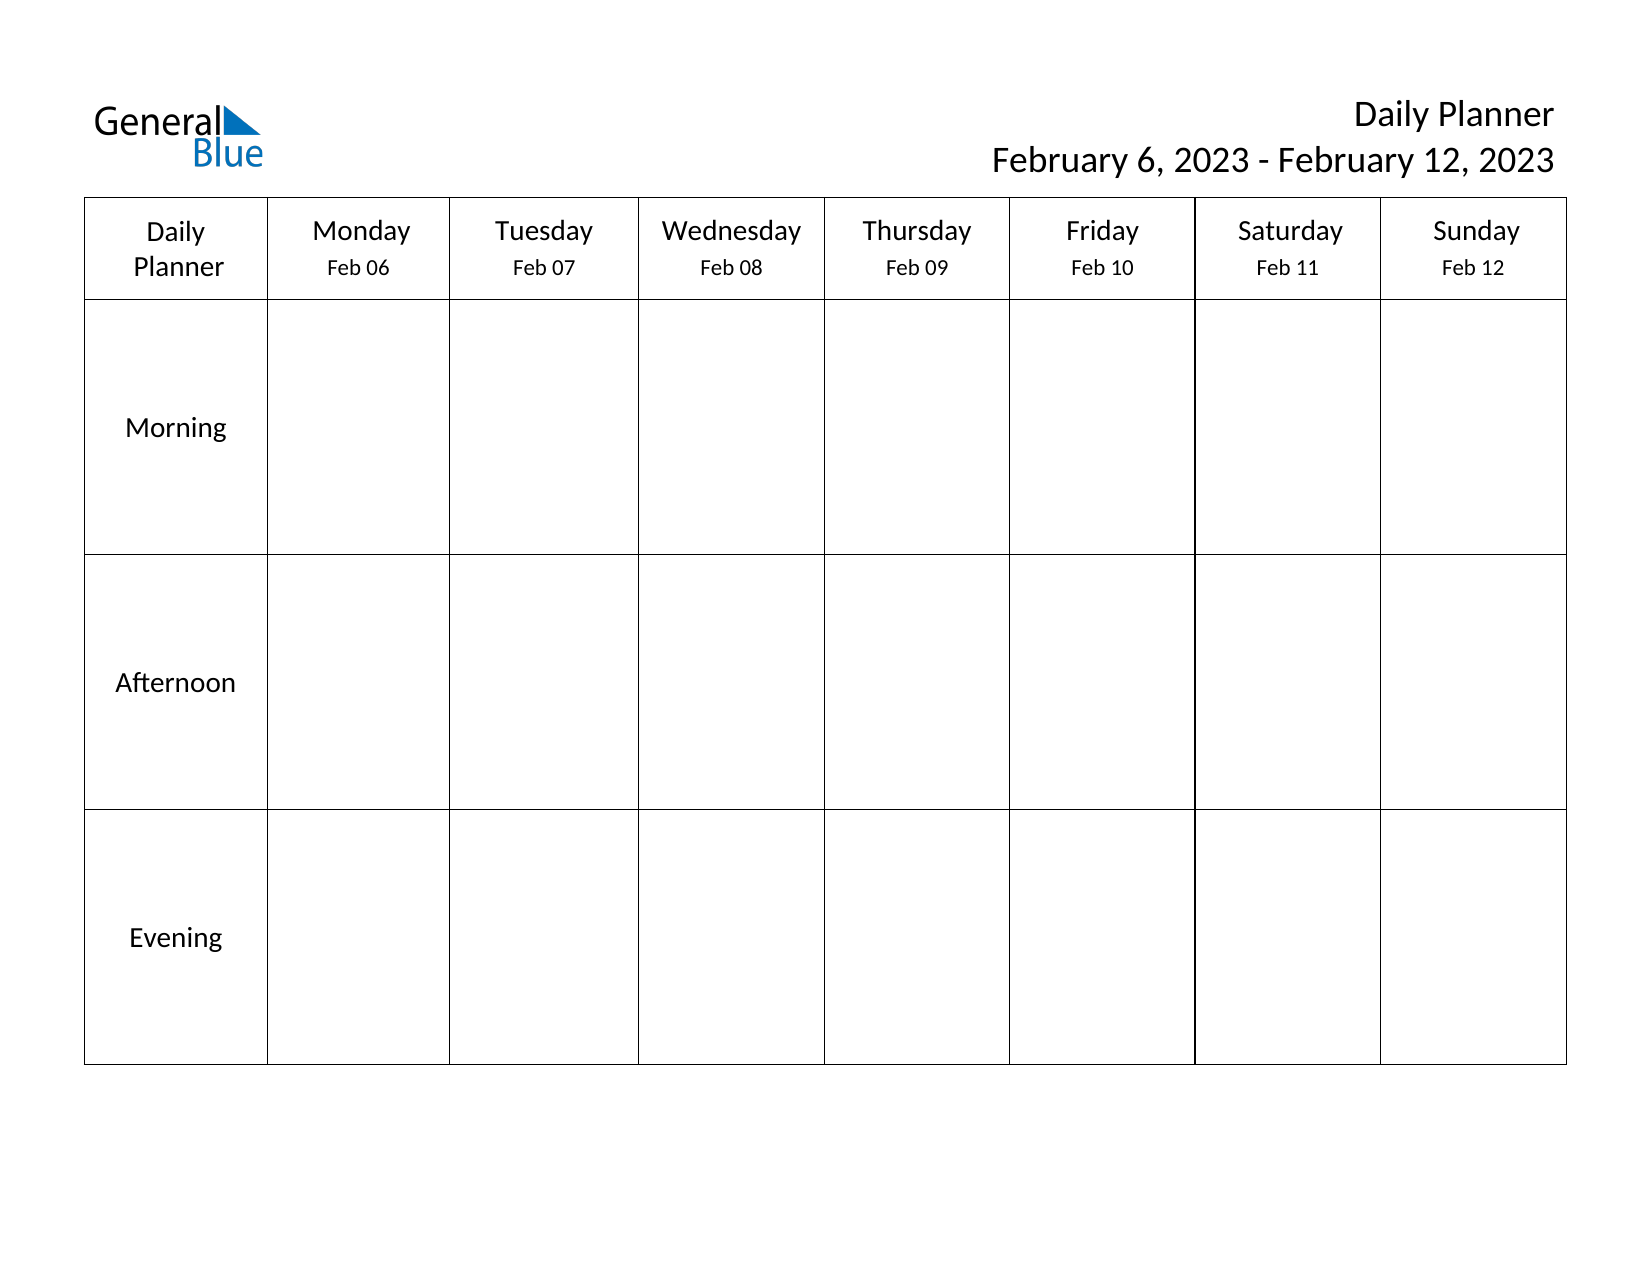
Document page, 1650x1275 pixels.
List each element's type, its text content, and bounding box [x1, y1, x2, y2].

table_cell [1010, 300, 1194, 554]
table_cell Thursday Feb 09 [825, 198, 1009, 299]
table_cell [1381, 555, 1566, 809]
table_header [84, 75, 449, 197]
table_cell [825, 810, 1009, 1064]
table_cell Monday Feb 06 [268, 198, 449, 299]
table_cell Saturday Feb 11 [1196, 198, 1380, 299]
table_cell [639, 810, 824, 1064]
table_cell Daily Planner [85, 198, 267, 299]
table_cell [268, 810, 449, 1064]
table_cell [450, 555, 638, 809]
table_cell [1196, 555, 1380, 809]
table_cell Tuesday Feb 07 [450, 198, 638, 299]
table_cell [268, 300, 449, 554]
table_cell [450, 810, 638, 1064]
table_cell [639, 300, 824, 554]
table_cell [1381, 810, 1566, 1064]
table_cell [1010, 810, 1194, 1064]
table_cell [1381, 300, 1566, 554]
table_cell Morning [85, 300, 267, 554]
table_cell [639, 555, 824, 809]
table_cell [825, 555, 1009, 809]
table_cell [450, 300, 638, 554]
table_header Daily Planner February 6, 2023 - February 12, 2023 [449, 75, 1566, 197]
table_cell Sunday Feb 12 [1381, 198, 1566, 299]
table_cell Afternoon [85, 555, 267, 809]
table_cell [268, 555, 449, 809]
table_cell [825, 300, 1009, 554]
table_cell [1196, 810, 1380, 1064]
table_cell [1010, 555, 1194, 809]
table_cell [1196, 300, 1380, 554]
table_cell Friday Feb 10 [1010, 198, 1194, 299]
table_cell Evening [85, 810, 267, 1064]
picture [95, 105, 263, 167]
table_cell Wednesday Feb 08 [639, 198, 824, 299]
